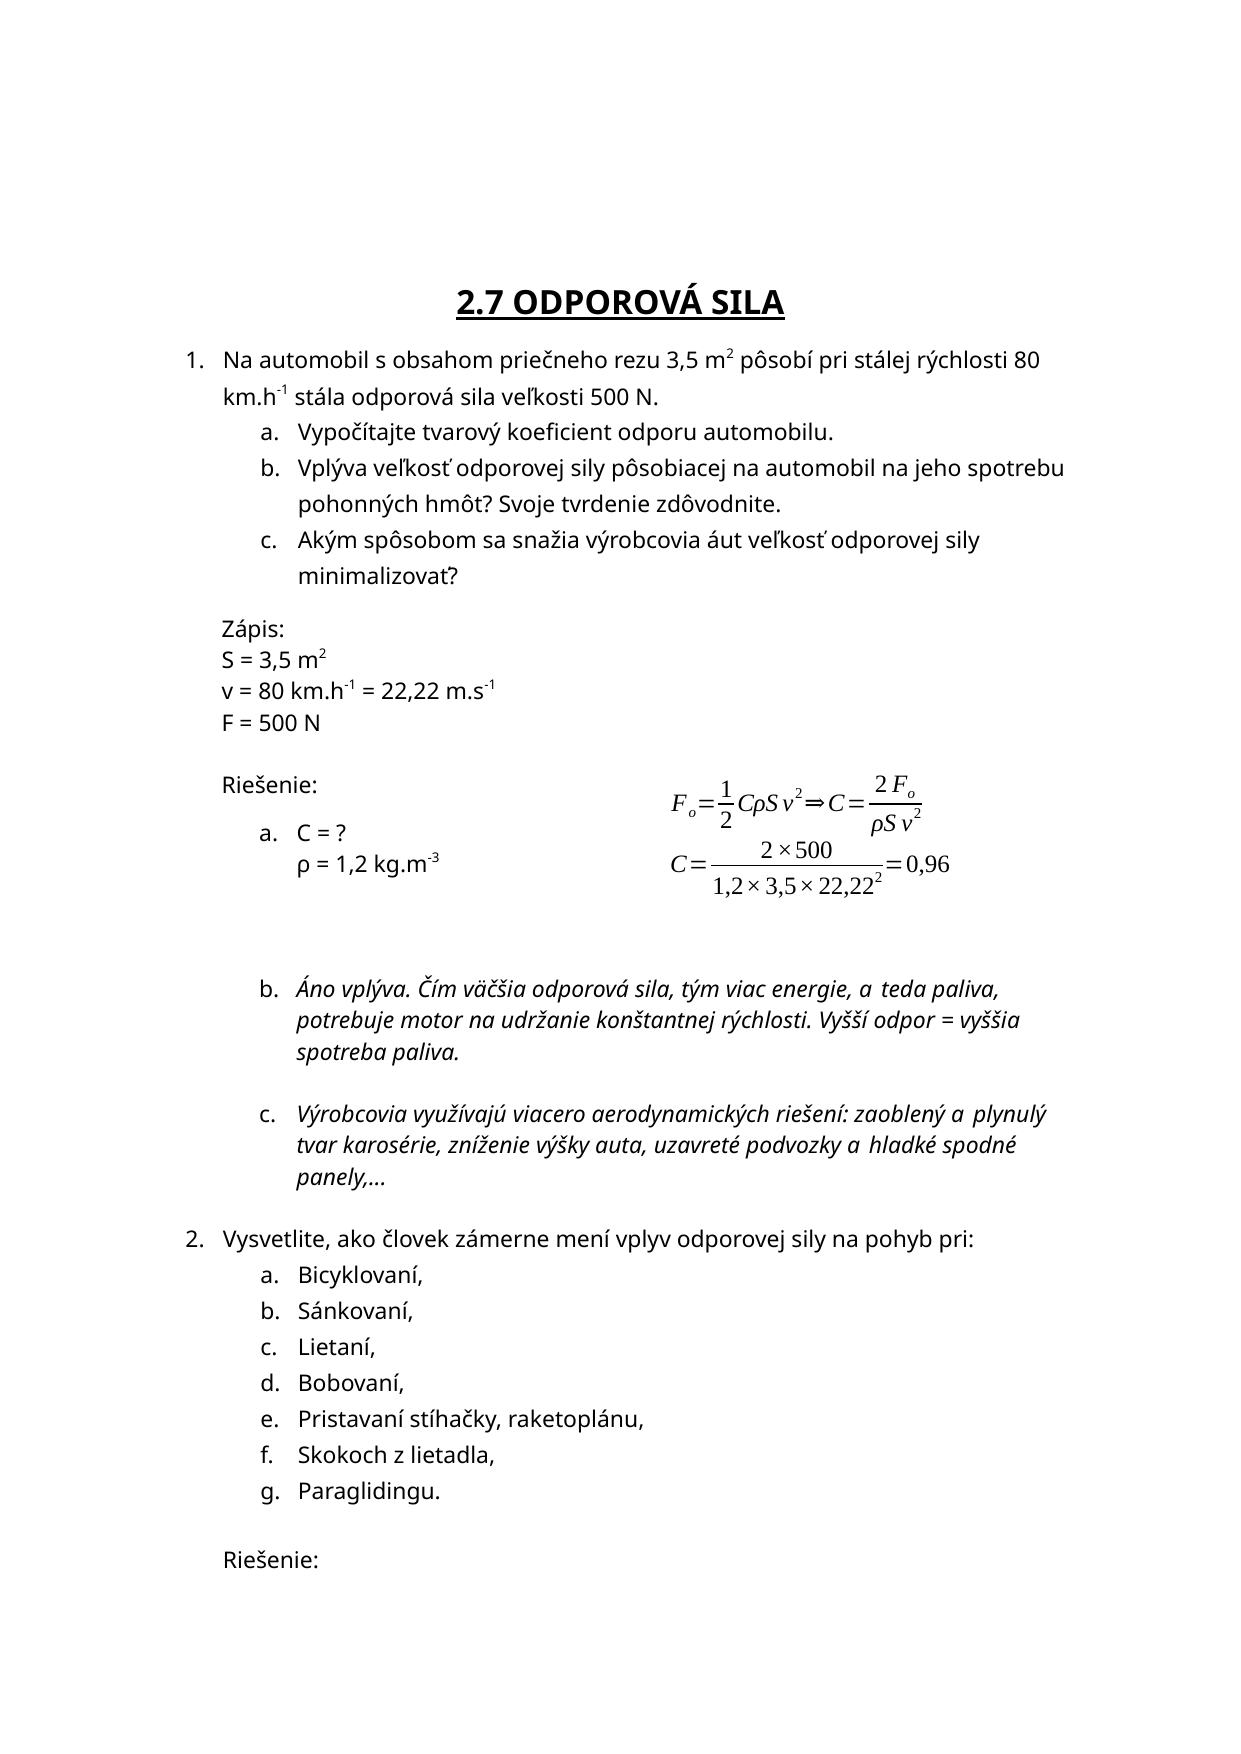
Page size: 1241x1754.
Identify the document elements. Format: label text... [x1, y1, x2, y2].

list Paraglidingu. [260, 1475, 1093, 1506]
list Lietaní, [260, 1331, 1093, 1362]
list Skokoch z lietadla, [260, 1439, 1093, 1470]
list Na automobil s obsahom priečneho rezu 3,5 m2 pôsobí pri stálej rýchlosti 80 km.h-1 stála odporová sila veľkosti 500 N. [185, 344, 1093, 412]
list C = ? [259, 817, 1093, 848]
list Sánkovaní, [260, 1295, 1093, 1326]
text 2.7 ODPOROVÁ SILA [148, 279, 1093, 324]
list Bicyklovaní, [260, 1259, 1093, 1290]
list Áno vplýva. Čím väčšia odporová sila, tým viac energie, a teda paliva, potrebuje motor na udržanie konštantnej rýchlosti. Vyšší odpor = vyššia spotreba paliva. [259, 973, 1093, 1067]
text F = 500 N Riešenie: [221, 706, 1093, 800]
list Výrobcovia využívajú viacero aerodynamických riešení: zaoblený a plynulý tvar karosérie, zníženie výšky auta, uzavreté podvozky a hladké spodné panely,... [259, 1098, 1093, 1192]
list Vysvetlite, ako človek zámerne mení vplyv odporovej sily na pohyb pri: [185, 1223, 1093, 1254]
list Bobovaní, [260, 1367, 1093, 1398]
list ρ = 1,2 kg.m-3 [296, 848, 1093, 879]
text Zápis: S = 3,5 m2 [221, 613, 1093, 675]
list Riešenie: [223, 1544, 1093, 1576]
list Vplýva veľkosť odporovej sily pôsobiacej na automobil na jeho spotrebu pohonných hmôt? Svoje tvrdenie zdôvodnite. [260, 452, 1093, 519]
text v = 80 km.h-1 = 22,22 m.s-1 [221, 675, 1093, 706]
list Akým spôsobom sa snažia výrobcovia áut veľkosť odporovej sily minimalizovať? [260, 524, 1093, 591]
list Pristavaní stíhačky, raketoplánu, [260, 1403, 1093, 1434]
list Vypočítajte tvarový koeficient odporu automobilu. [260, 416, 1093, 448]
